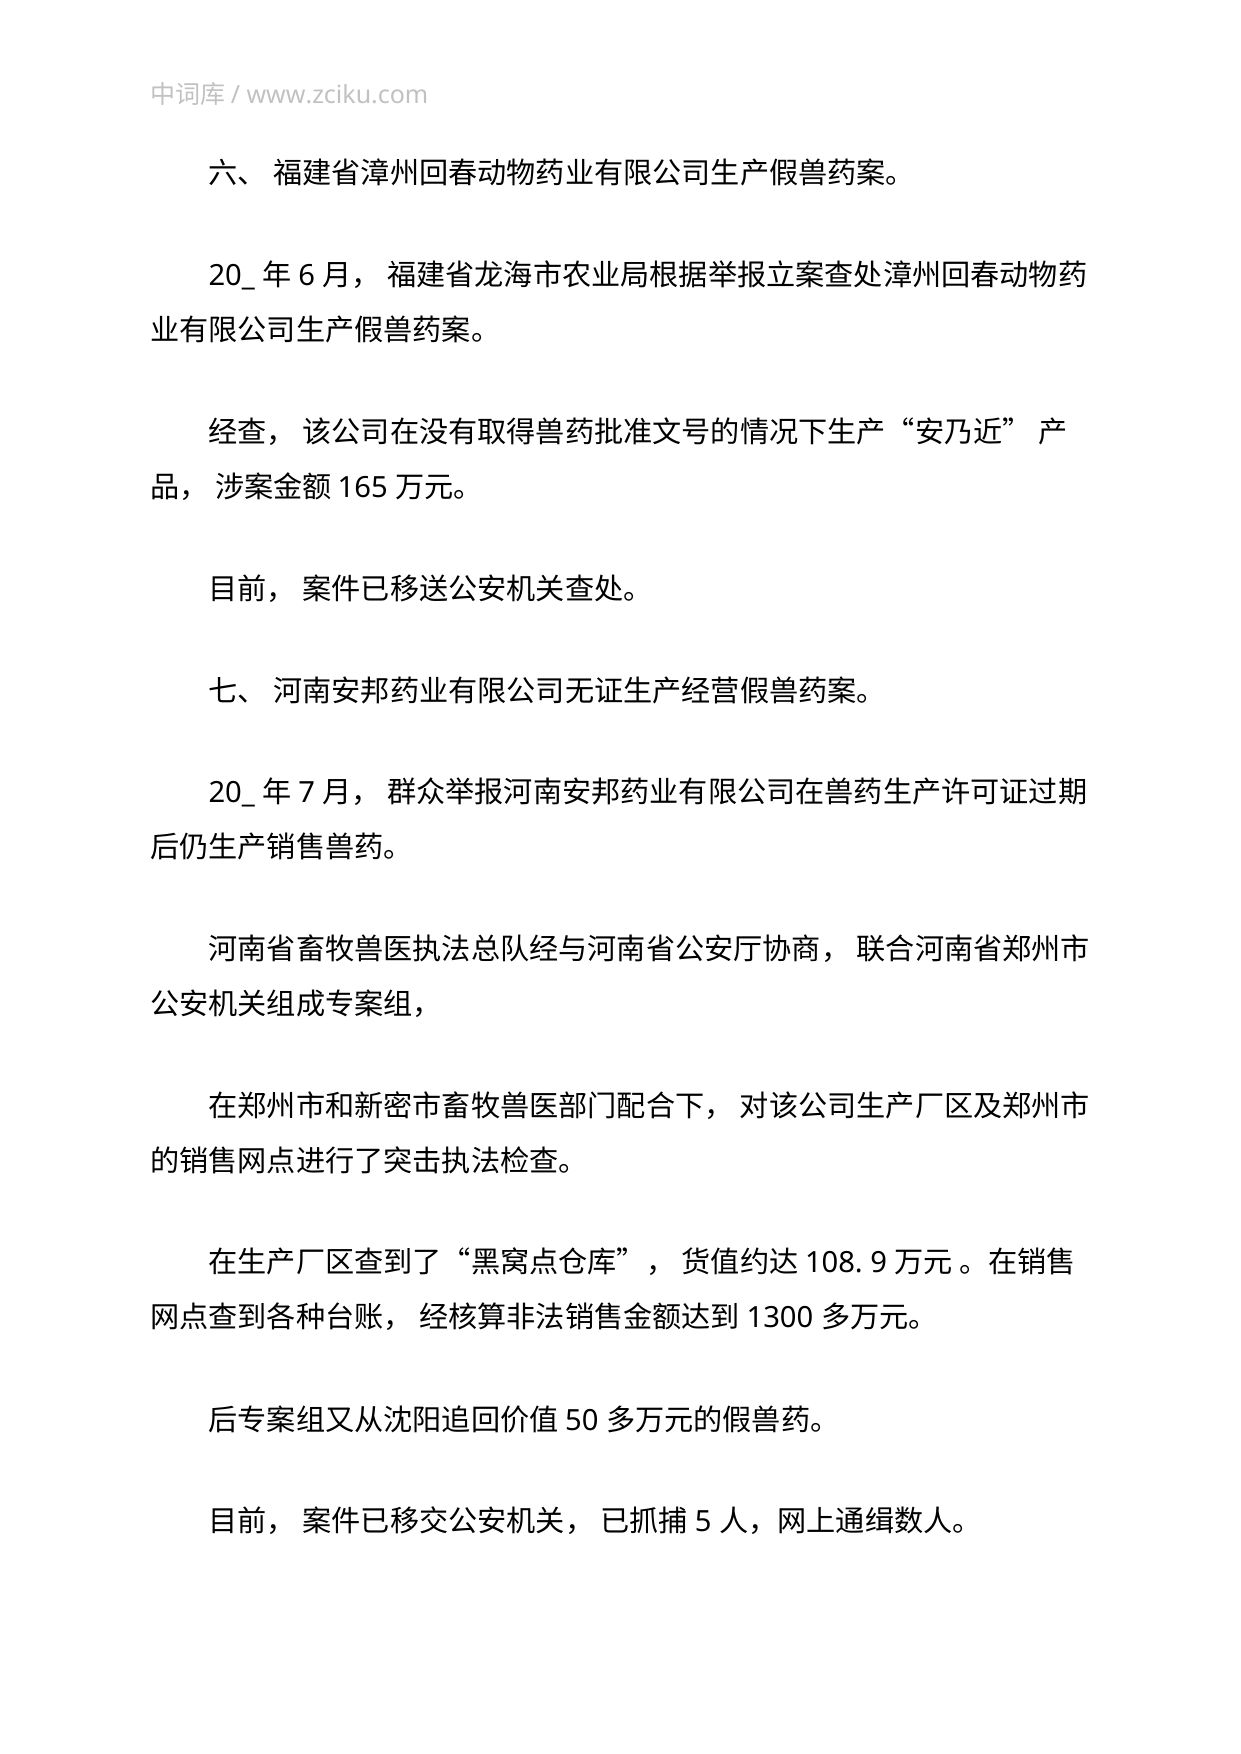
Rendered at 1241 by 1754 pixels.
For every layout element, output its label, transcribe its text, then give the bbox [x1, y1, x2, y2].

text 在郑州市和新密市畜牧兽医部门配合下， 对该公司生产厂区及郑州市的销售网点进行了突击执法检查。 [150, 1082, 1090, 1179]
text 目前， 案件已移送公安机关查处。 [150, 565, 1090, 608]
text 七、 河南安邦药业有限公司无证生产经营假兽药案。 [150, 667, 1090, 709]
text 河南省畜牧兽医执法总队经与河南省公安厅协商， 联合河南省郑州市公安机关组成专案组， [150, 926, 1090, 1023]
text 经查， 该公司在没有取得兽药批准文号的情况下生产“安乃近” 产品， 涉案金额165 万元。 [150, 408, 1090, 506]
text 20_ 年 7 月， 群众举报河南安邦药业有限公司在兽药生产许可证过期后仍生产销售兽药。 [150, 769, 1090, 866]
text 在生产厂区查到了“黑窝点仓库”， 货值约达 108. 9 万元 。在销售网点查到各种台账， 经核算非法销售金额达到 1300 多万元。 [150, 1239, 1090, 1336]
text 目前， 案件已移交公安机关， 已抓捕 5 人，网上通缉数人。 [150, 1498, 1090, 1540]
text 20_ 年 6 月， 福建省龙海市农业局根据举报立案查处漳州回春动物药业有限公司生产假兽药案。 [150, 252, 1090, 349]
text 后专案组又从沈阳追回价值 50 多万元的假兽药。 [150, 1396, 1090, 1438]
text 六、 福建省漳州回春动物药业有限公司生产假兽药案。 [150, 150, 1090, 192]
